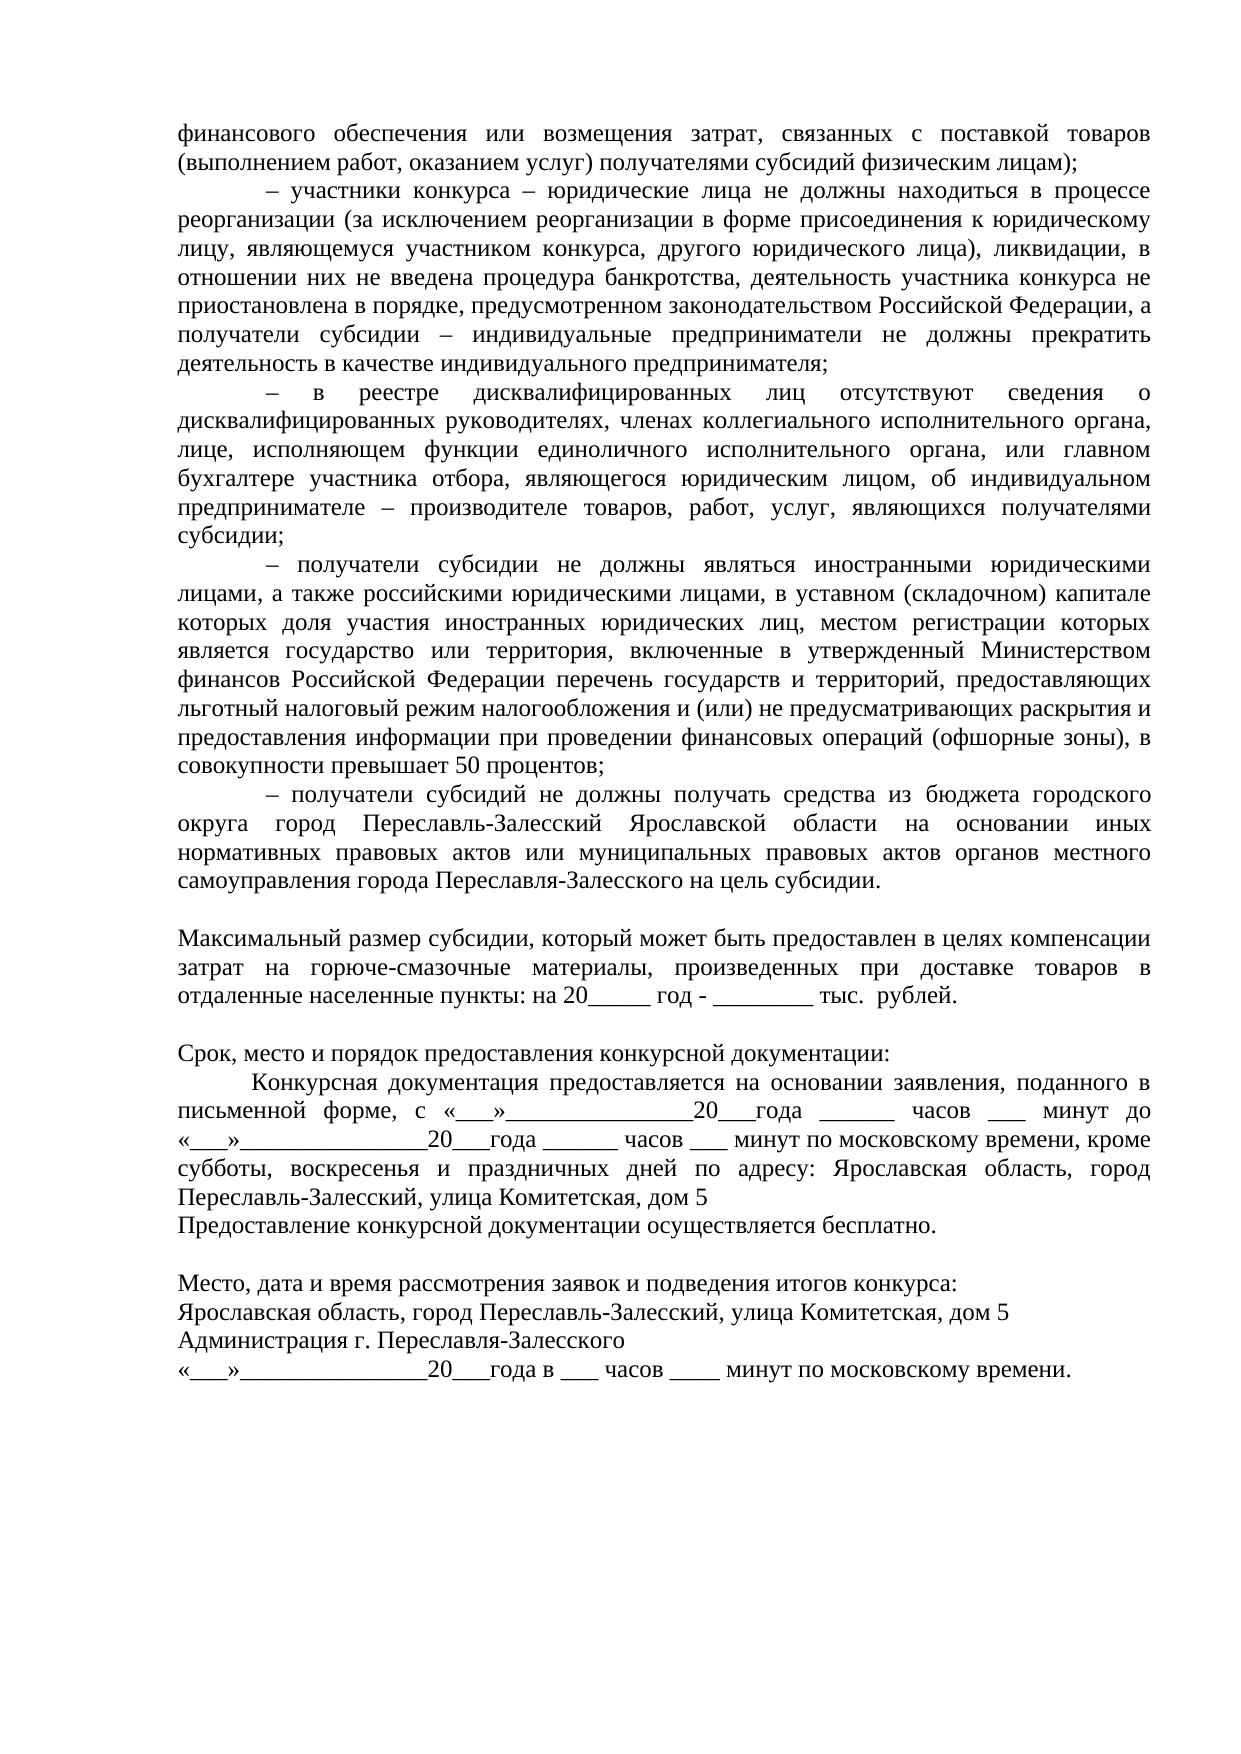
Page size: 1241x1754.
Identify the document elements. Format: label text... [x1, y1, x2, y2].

text Место, дата и время рассмотрения заявок и подведения итогов конкурса: [177, 1268, 1152, 1297]
text – в реестре дисквалифицированных лиц отсутствуют сведения о дисквалифицированных руководителях, членах коллегиального исполнительного органа, лице, исполняющем функции единоличного исполнительного органа, или главном бухгалтере участника отбора, являющегося юридическим лицом, об индивидуальном предпринимателе – производителе товаров, работ, услуг, являющихся получателями субсидии; [177, 377, 1152, 549]
text «___»_______________20___года в ___ часов ____ минут по московскому времени. [177, 1354, 1152, 1383]
text – получатели субсидий не должны получать средства из бюджета городского округа город Переславль-Залесский Ярославской области на основании иных нормативных правовых актов или муниципальных правовых актов органов местного самоуправления города Переславля-Залесского на цель субсидии. [177, 779, 1152, 894]
text Срок, место и порядок предоставления конкурсной документации: [177, 1038, 1152, 1067]
text – участники конкурса – юридические лица не должны находиться в процессе реорганизации (за исключением реорганизации в форме присоединения к юридическому лицу, являющемуся участником конкурса, другого юридического лица), ликвидации, в отношении них не введена процедура банкротства, деятельность участника конкурса не приостановлена в порядке, предусмотренном законодательством Российской Федерации, а получатели субсидии – индивидуальные предприниматели не должны прекратить деятельность в качестве индивидуального предпринимателя; [177, 176, 1152, 377]
text – получатели субсидии не должны являться иностранными юридическими лицами, а также российскими юридическими лицами, в уставном (складочном) капитале которых доля участия иностранных юридических лиц, местом регистрации которых является государство или территория, включенные в утвержденный Министерством финансов Российской Федерации перечень государств и территорий, предоставляющих льготный налоговый режим налогообложения и (или) не предусматривающих раскрытия и предоставления информации при проведении финансовых операций (офшорные зоны), в совокупности превышает 50 процентов; [177, 549, 1152, 779]
text Конкурсная документация предоставляется на основании заявления, поданного в письменной форме, с «___»_______________20___года ______ часов ___ минут до «___»_______________20___года ______ часов ___ минут по московскому времени, кроме субботы, воскресенья и праздничных дней по адресу: Ярославская область, город Переславль-Залесский, улица Комитетская, дом 5 [177, 1067, 1152, 1211]
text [177, 118, 1152, 176]
text Максимальный размер субсидии, который может быть предоставлен в целях компенсации затрат на горюче-смазочные материалы, произведенных при доставке товаров в отдаленные населенные пункты: на 20_____ год - ________ тыс. рублей. [177, 923, 1152, 1009]
text Ярославская область, город Переславль-Залесский, улица Комитетская, дом 5 [177, 1297, 1152, 1326]
text Предоставление конкурсной документации осуществляется бесплатно. [177, 1211, 1152, 1239]
text Администрация г. Переславля-Залесского [177, 1326, 1152, 1354]
